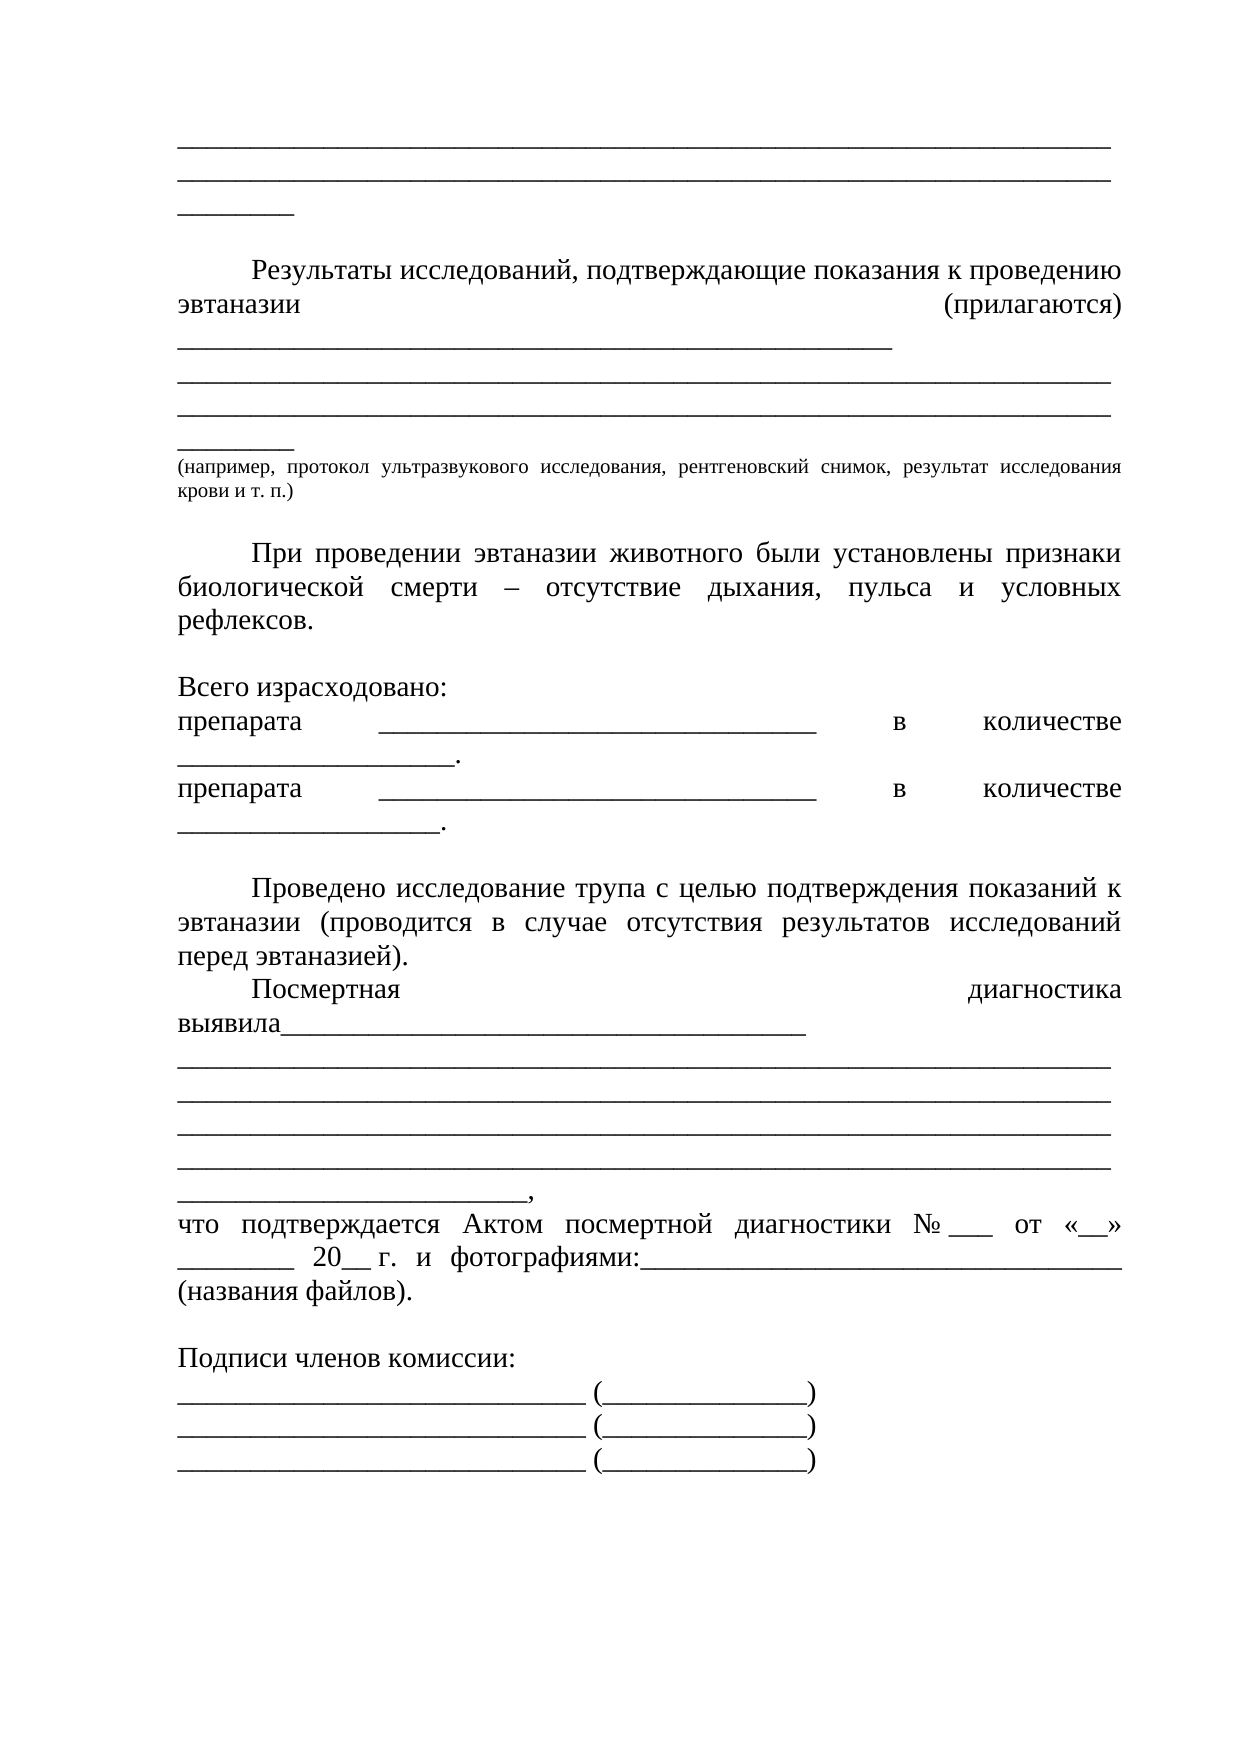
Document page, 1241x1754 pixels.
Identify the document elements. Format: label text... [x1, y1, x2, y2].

text что подтверждается Актом посмертной диагностики № ___ от «__» ________ 20__ г. и фотографиями:_________________________________ (названия файлов). [177, 1206, 1122, 1307]
text Всего израсходовано: [177, 669, 1122, 703]
text Проведено исследование трупа с целью подтверждения показаний к эвтаназии (проводится в случае отсутствия результатов исследований перед эвтаназией). [177, 871, 1122, 971]
text ____________________________ (______________) [177, 1407, 1122, 1441]
text ________________________________________________________________________________________________________________________________________ [177, 118, 1122, 219]
text Результаты исследований, подтверждающие показания к проведению эвтаназии (прилагаются) _________________________________________________ [177, 252, 1122, 353]
text Подписи членов комиссии: [177, 1340, 1122, 1374]
text препарата ______________________________ в количестве ___________________. [177, 703, 1122, 770]
text препарата ______________________________ в количестве __________________. [177, 770, 1122, 837]
text (например, протокол ультразвукового исследования, рентгеновский снимок, результат исследования крови и т. п.) [177, 453, 1122, 502]
text Посмертная диагностика выявила____________________________________ [177, 971, 1122, 1038]
text ____________________________ (______________) [177, 1374, 1122, 1407]
text При проведении эвтаназии животного были установлены признаки биологической смерти – отсутствие дыхания, пульса и условных рефлексов. [177, 535, 1122, 636]
text ________________________________________________________________________________________________________________________________________________________________________________________________________________________________________________________________________________________, [177, 1038, 1122, 1206]
text ________________________________________________________________________________________________________________________________________ [177, 353, 1122, 453]
text ____________________________ (______________) [177, 1441, 1122, 1474]
